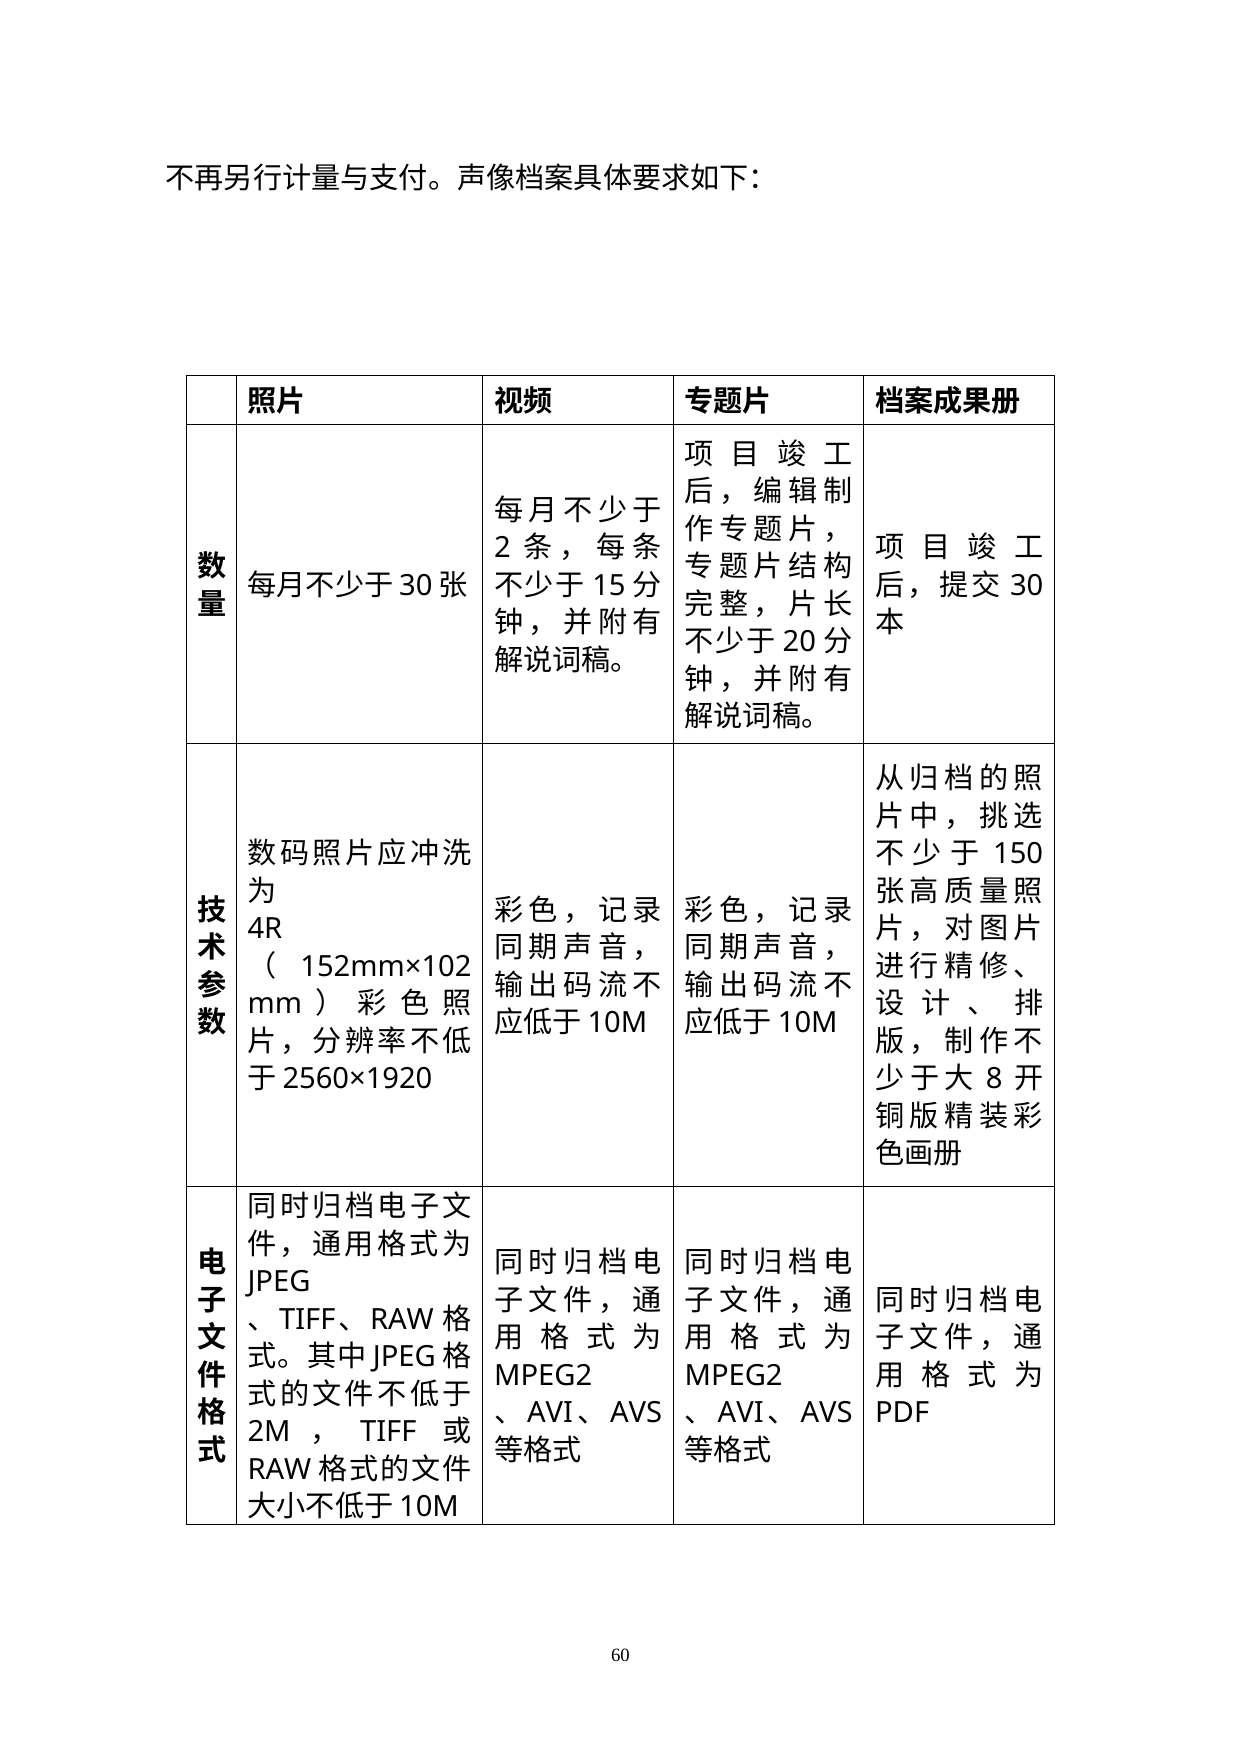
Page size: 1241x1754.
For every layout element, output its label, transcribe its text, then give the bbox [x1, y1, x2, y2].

table_cell 同时归档电子文件，通用格式为PDF [864, 1187, 1054, 1524]
table_cell 项目竣工后，提交30本 [864, 425, 1054, 743]
table_header [187, 376, 236, 424]
table_cell 电子文件 格式 [187, 1187, 236, 1524]
table_cell 从归档的照片中，挑选不少于150张高质量照片，对图片进行精修、设计、排版，制作不少于大8开铜版精装彩色画册 [864, 744, 1054, 1186]
table_cell 彩色，记录同期声音，输出码流不应低于10M [483, 744, 673, 1186]
table_header 视频 [483, 376, 673, 424]
table_header 档案成果册 [864, 376, 1054, 424]
table_header 专题片 [674, 376, 863, 424]
table_cell 数量 [187, 425, 236, 743]
table_cell 每月不少于2条，每条不少于15分钟，并附有解说词稿。 [483, 425, 673, 743]
table_cell 技术参数 [187, 744, 236, 1186]
table_cell 彩色，记录同期声音，输出码流不应低于10M [674, 744, 863, 1186]
table_cell 同时归档电子文件，通用格式为JPEG、TIFF、RAW格式。其中JPEG格式的文件不低于2M，TIFF或RAW格式的文件大小不低于10M [237, 1187, 482, 1524]
table_header 照片 [237, 376, 482, 424]
table_cell 项目竣工后，编辑制作专题片，专题片结构完整，片长不少于20分钟，并附有解说词稿。 [674, 425, 863, 743]
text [165, 142, 1075, 200]
table_cell 同时归档电子文件，通用格式为MPEG2、AVI、AVS等格式 [674, 1187, 863, 1524]
table_cell 同时归档电子文件，通用格式为MPEG2、AVI、AVS等格式 [483, 1187, 673, 1524]
table_cell 数码照片应冲洗为4R（152mm×102mm）彩色照片，分辨率不低于2560×1920 [237, 744, 482, 1186]
table_cell 每月不少于30张 [237, 425, 482, 743]
